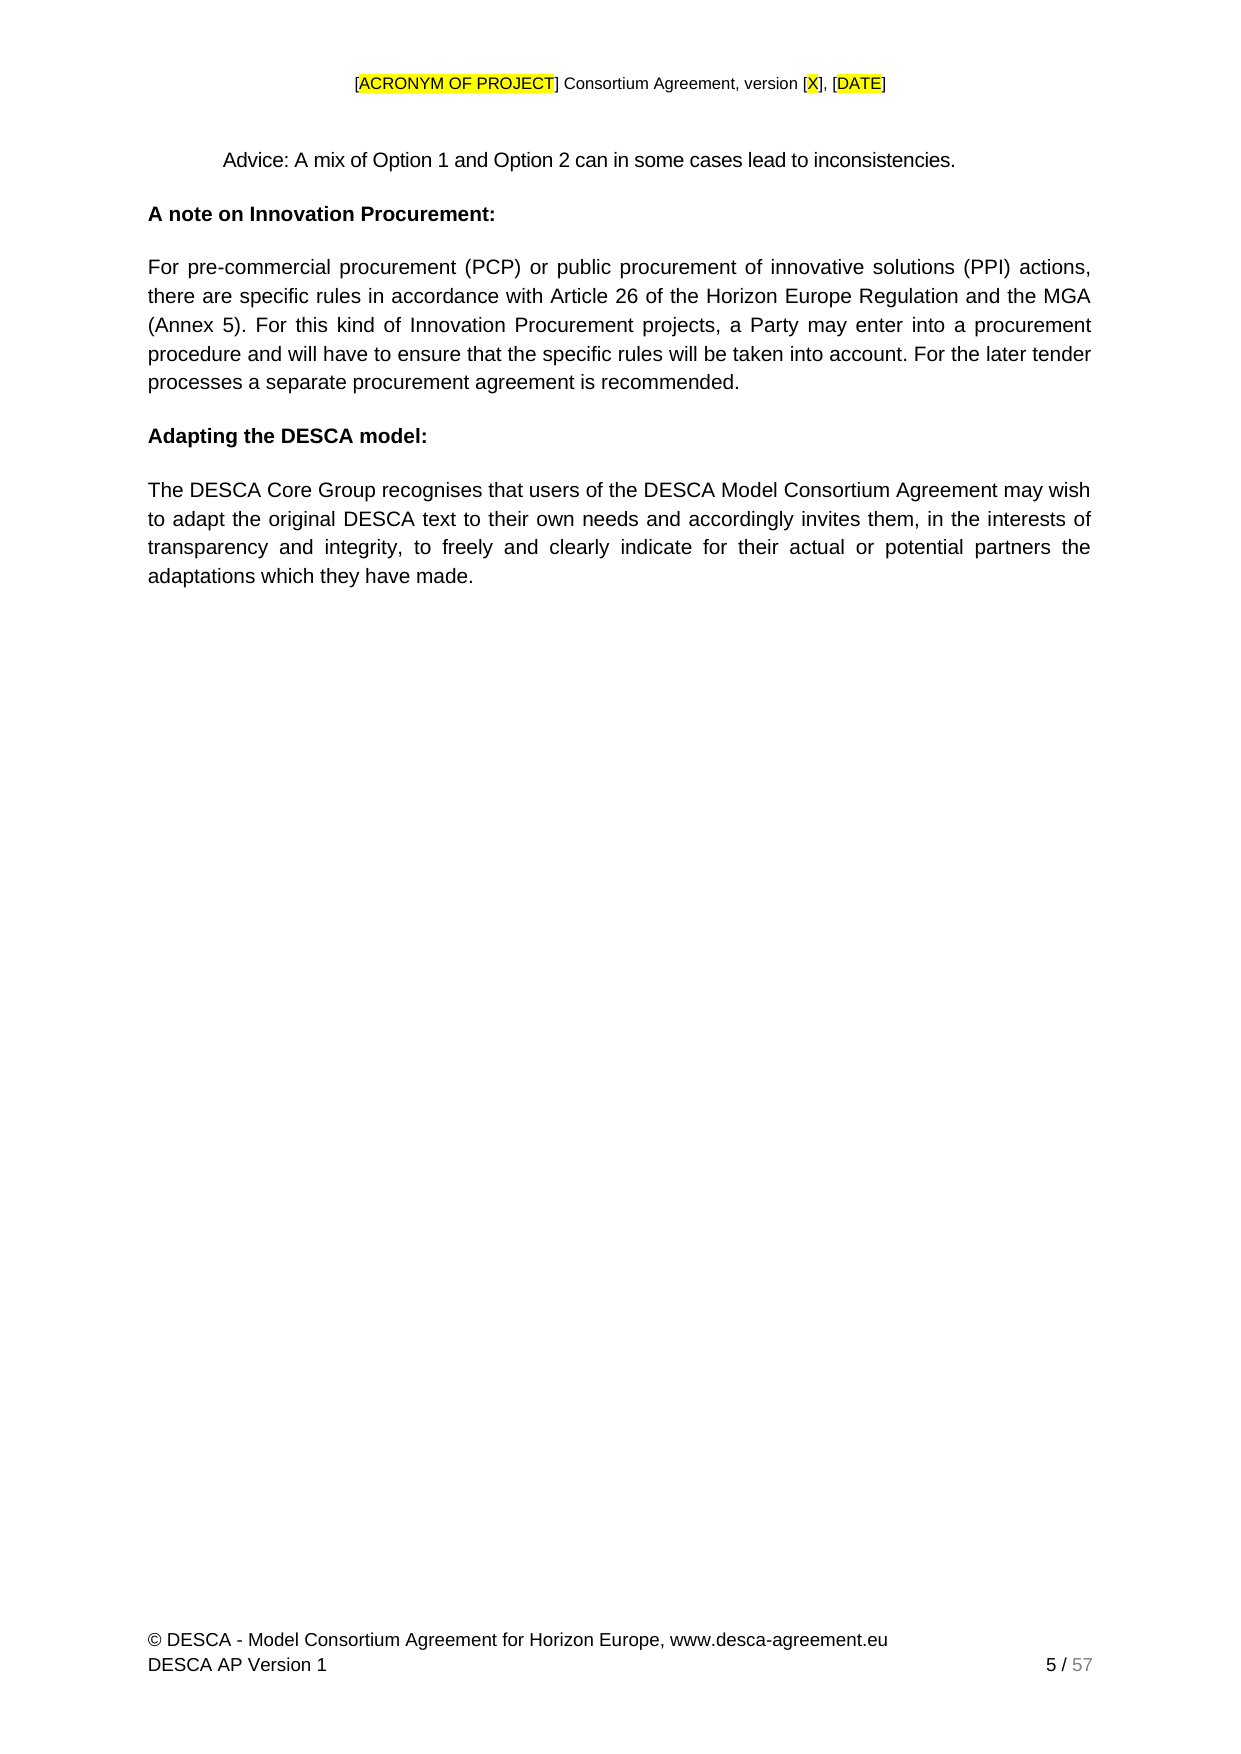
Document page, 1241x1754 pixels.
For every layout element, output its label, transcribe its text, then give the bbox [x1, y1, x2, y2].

list Advice: A mix of Option 1 and Option 2 can in some cases lead to inconsistencies. [223, 148, 1092, 172]
text For pre-commercial procurement (PCP) or public procurement of innovative solutions (PPI) actions, there are specific rules in accordance with Article 26 of the Horizon Europe Regulation and the MGA (Annex 5). For this kind of Innovation Procurement projects, a Party may enter into a procurement procedure and will have to ensure that the specific rules will be taken into account. For the later tender processes a separate procurement agreement is recommended. [148, 255, 1092, 394]
text A note on Innovation Procurement: [148, 201, 1092, 225]
text Adapting the DESCA model: [148, 424, 1092, 448]
text The DESCA Core Group recognises that users of the DESCA Model Consortium Agreement may wish to adapt the original DESCA text to their own needs and accordingly invites them, in the interests of transparency and integrity, to freely and clearly indicate for their actual or potential partners the adaptations which they have made. [148, 478, 1092, 588]
